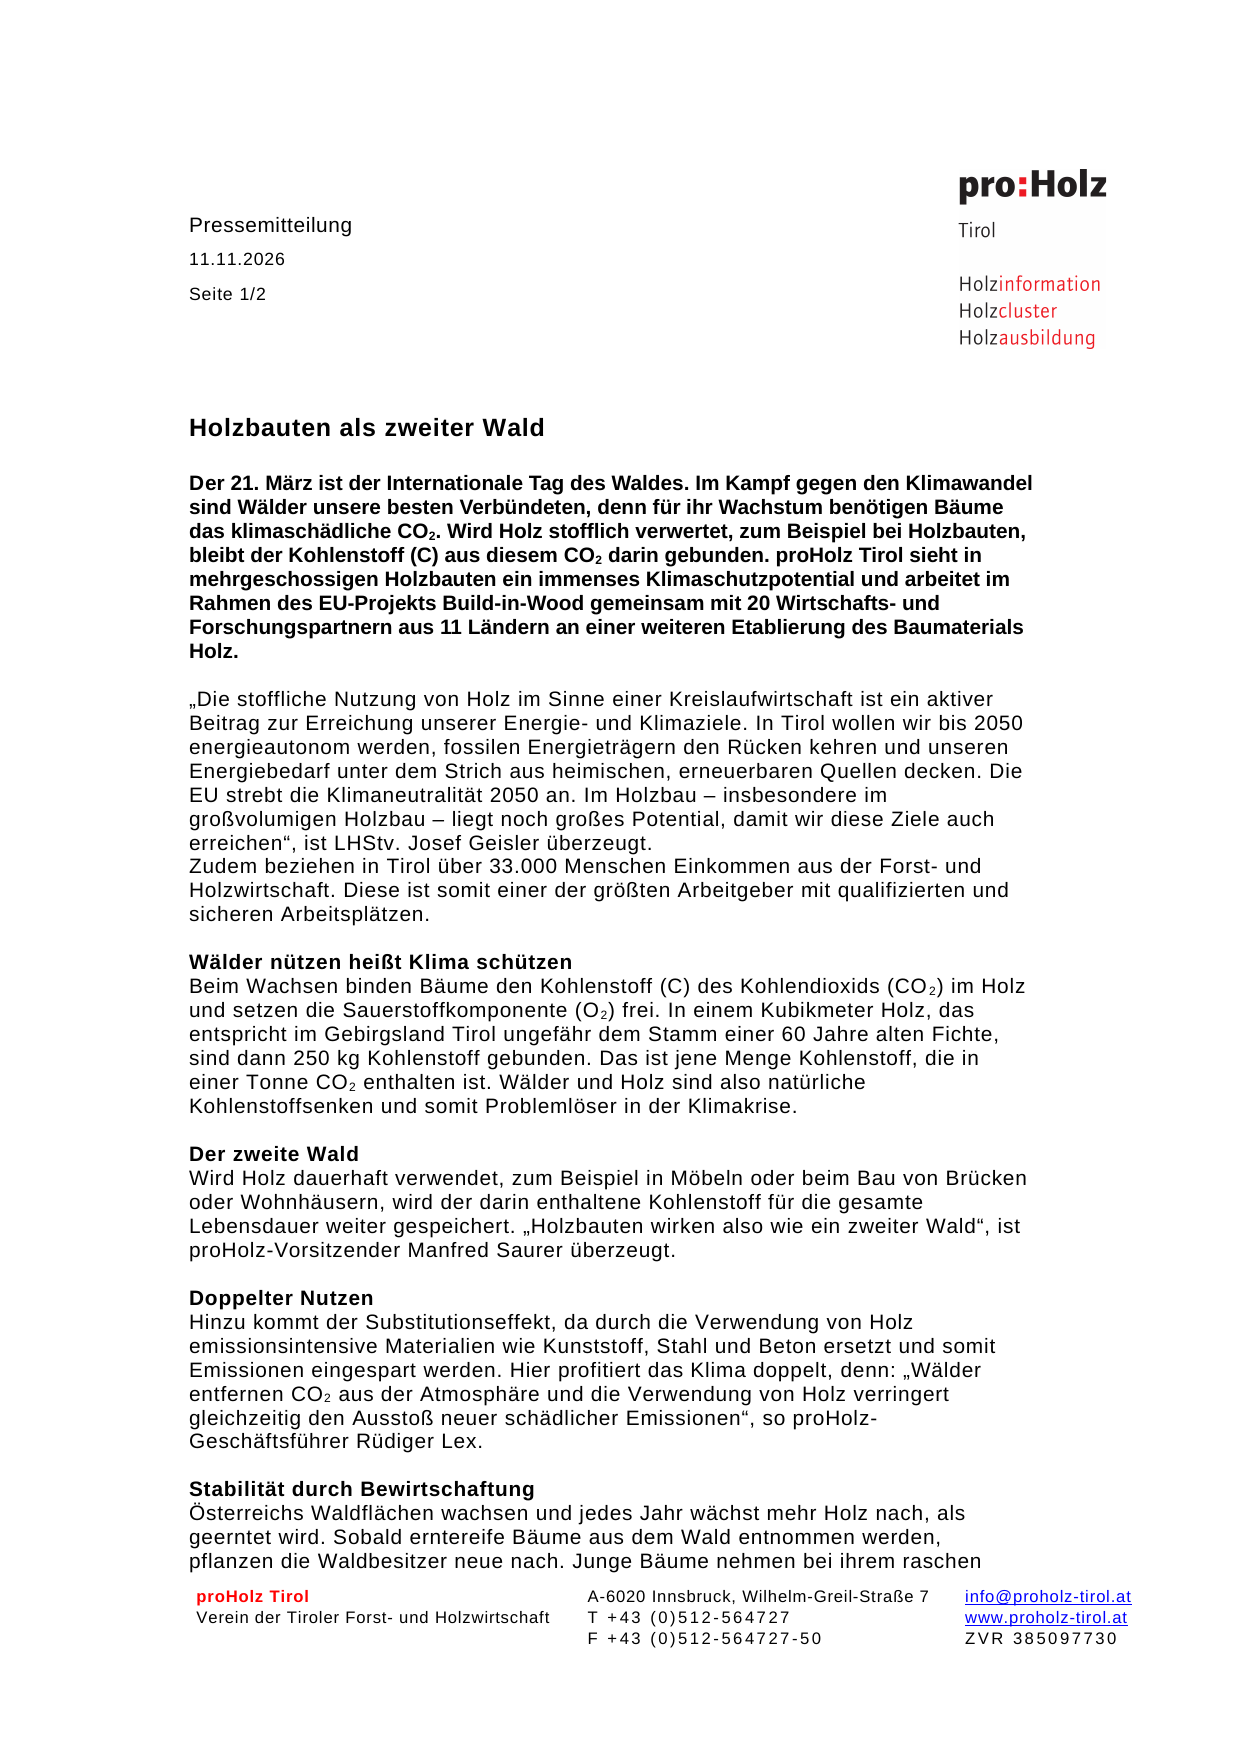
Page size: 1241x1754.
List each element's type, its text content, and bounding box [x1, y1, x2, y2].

text Der zweite Wald [189, 1142, 1034, 1166]
text Wälder nützen heißt Klima schützen [189, 950, 1034, 974]
text Der 21. März ist der Internationale Tag des Waldes. Im Kampf gegen den Klimawandel sind Wälder unsere besten Verbündeten, denn für ihr Wachstum benötigen Bäume das klimaschädliche CO2. Wird Holz stofflich verwertet, zum Beispiel bei Holzbauten, bleibt der Kohlenstoff (C) aus diesem CO2 darin gebunden. proHolz Tirol sieht in mehrgeschossigen Holzbauten ein immenses Klimaschutzpotential und arbeitet im Rahmen des EU-Projekts Build-in-Wood gemeinsam mit 20 Wirtschafts- und Forschungspartnern aus 11 Ländern an einer weiteren Etablierung des Baumaterials Holz. [189, 471, 1034, 663]
text Beim Wachsen binden Bäume den Kohlenstoff (C) des Kohlendioxids (CO2) im Holz und setzen die Sauerstoffkomponente (O2) frei. In einem Kubikmeter Holz, das entspricht im Gebirgsland Tirol ungefähr dem Stamm einer 60 Jahre alten Fichte, sind dann 250 kg Kohlenstoff gebunden. Das ist jene Menge Kohlenstoff, die in einer Tonne CO2 enthalten ist. Wälder und Holz sind also natürliche Kohlenstoffsenken und somit Problemlöser in der Klimakrise. [189, 974, 1034, 1118]
text Holzbauten als zweiter Wald [189, 413, 1034, 442]
text Stabilität durch Bewirtschaftung [189, 1477, 1034, 1501]
picture [958, 169, 1107, 349]
text Hinzu kommt der Substitutionseffekt, da durch die Verwendung von Holz emissionsintensive Materialien wie Kunststoff, Stahl und Beton ersetzt und somit Emissionen eingespart werden. Hier profitiert das Klima doppelt, denn: „Wälder entfernen CO2 aus der Atmosphäre und die Verwendung von Holz verringert gleichzeitig den Ausstoß neuer schädlicher Emissionen“, so proHolz-Geschäftsführer Rüdiger Lex. [189, 1309, 1034, 1453]
text Zudem beziehen in Tirol über 33.000 Menschen Einkommen aus der Forst- und Holzwirtschaft. Diese ist somit einer der größten Arbeitgeber mit qualifizierten und sicheren Arbeitsplätzen. [189, 854, 1034, 926]
text „Die stoffliche Nutzung von Holz im Sinne einer Kreislaufwirtschaft ist ein aktiver Beitrag zur Erreichung unserer Energie- und Klimaziele. In Tirol wollen wir bis 2050 energieautonom werden, fossilen Energieträgern den Rücken kehren und unseren Energiebedarf unter dem Strich aus heimischen, erneuerbaren Quellen decken. Die EU strebt die Klimaneutralität 2050 an. Im Holzbau – insbesondere im großvolumigen Holzbau – liegt noch großes Potential, damit wir diese Ziele auch erreichen“, ist LHStv. Josef Geisler überzeugt. [189, 687, 1034, 854]
text Doppelter Nutzen [189, 1286, 1034, 1309]
text Wird Holz dauerhaft verwendet, zum Beispiel in Möbeln oder beim Bau von Brücken oder Wohnhäusern, wird der darin enthaltene Kohlenstoff für die gesamte Lebensdauer weiter gespeichert. „Holzbauten wirken also wie ein zweiter Wald“, ist proHolz-Vorsitzender Manfred Saurer überzeugt. [189, 1166, 1034, 1262]
